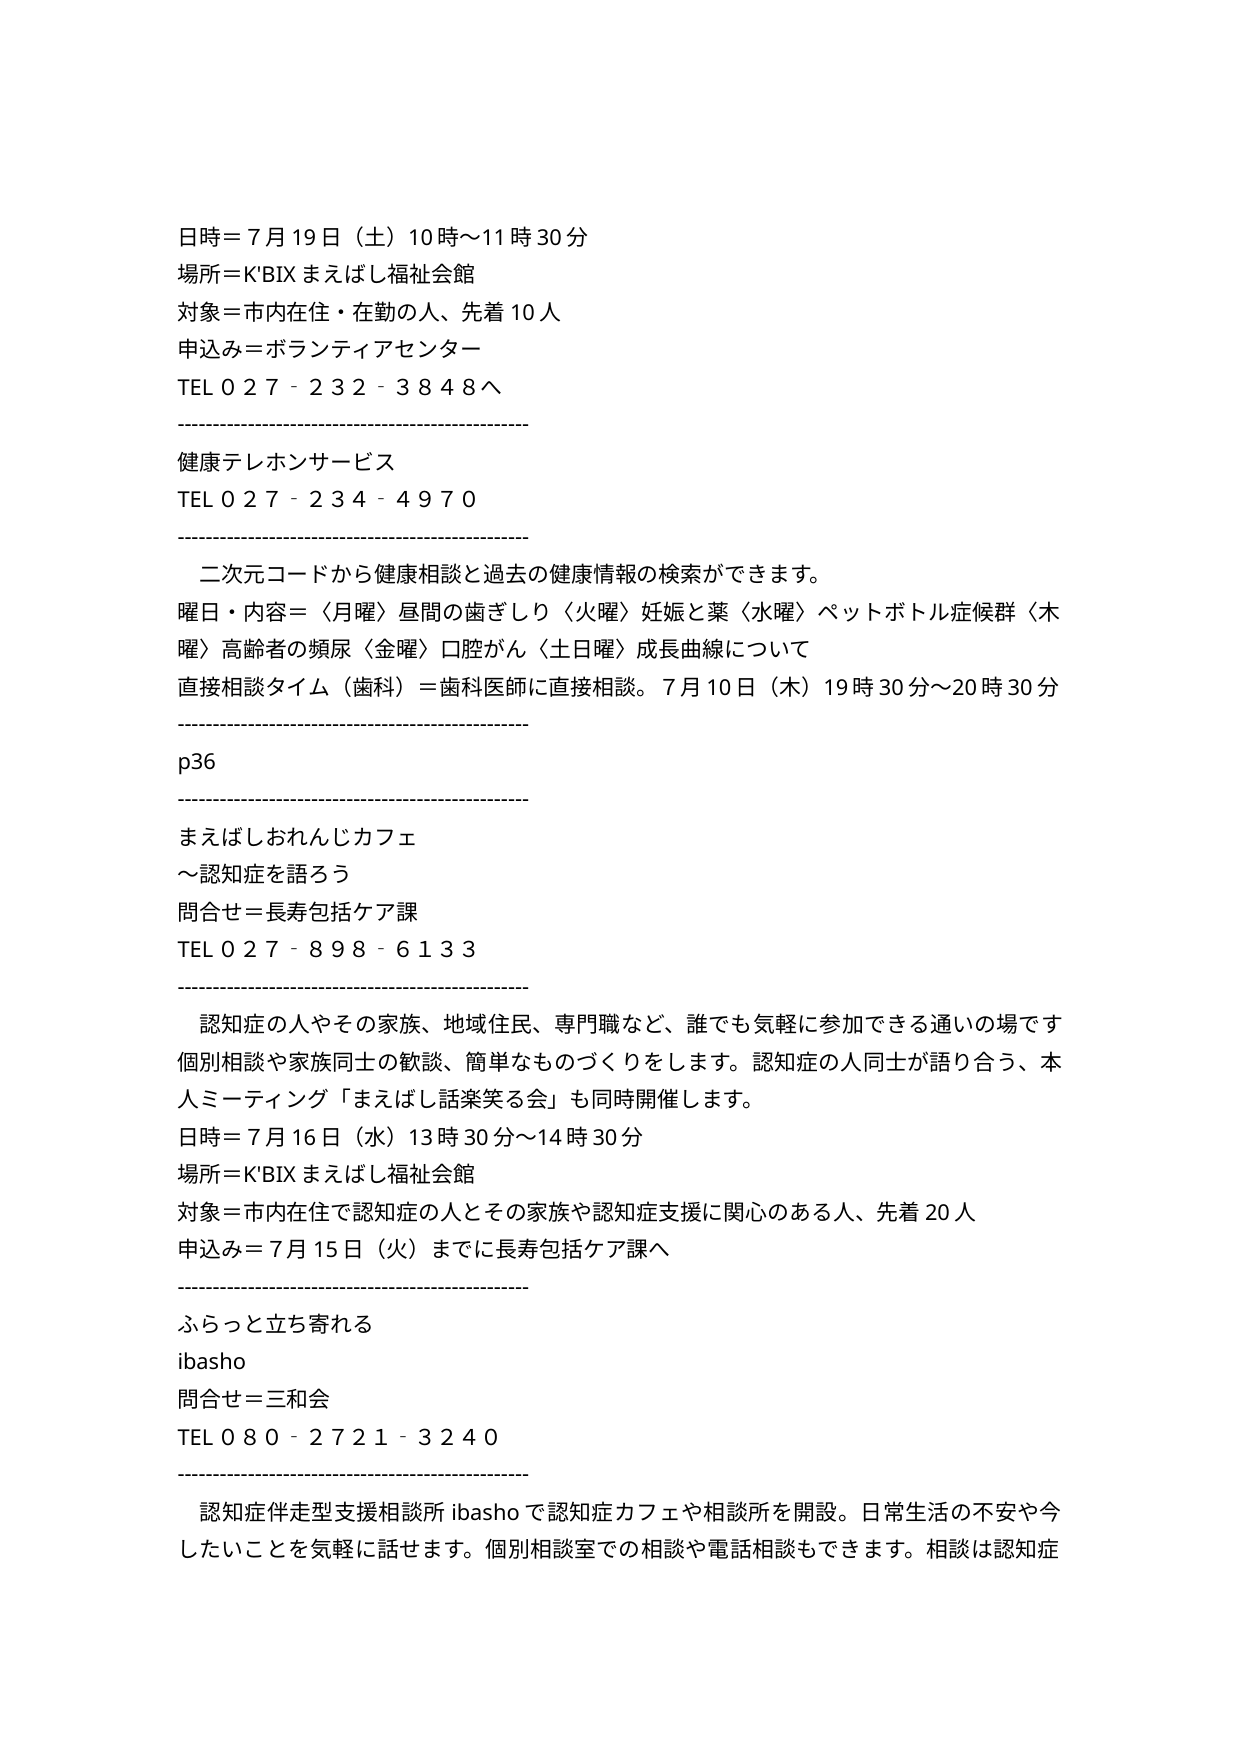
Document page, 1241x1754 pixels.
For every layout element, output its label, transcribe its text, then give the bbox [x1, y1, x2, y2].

text 対象＝市内在住で認知症の人とその家族や認知症支援に関心のある人、先着20人 [177, 1192, 1063, 1229]
text ibasho [177, 1342, 1063, 1379]
text TEL０２７‐２３２‐３８４８へ [177, 367, 1063, 404]
text TEL０２７‐８９８‐６１３３ [177, 929, 1063, 967]
text 日時＝７月19日（土）10時～11時30分 [177, 217, 1063, 254]
text 健康テレホンサービス [177, 442, 1063, 479]
text 申込み＝ボランティアセンター [177, 329, 1063, 367]
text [177, 404, 1063, 442]
text -------------------------------------------------- [177, 967, 1063, 1004]
text -------------------------------------------------- [177, 1454, 1063, 1492]
text TEL０２７‐２３４‐４９７０ [177, 479, 1063, 517]
text -------------------------------------------------- [177, 517, 1063, 554]
text 二次元コードから健康相談と過去の健康情報の検索ができます。 [177, 554, 1063, 592]
text 問合せ＝三和会 [177, 1379, 1063, 1417]
text -------------------------------------------------- [177, 704, 1063, 742]
text ～認知症を語ろう [177, 854, 1063, 892]
text 申込み＝７月15日（火）までに長寿包括ケア課へ [177, 1229, 1063, 1267]
text p36 [177, 742, 1063, 779]
text 曜日・内容＝〈月曜〉昼間の歯ぎしり〈火曜〉妊娠と薬〈水曜〉ペットボトル症候群〈木曜〉高齢者の頻尿〈金曜〉口腔がん〈土日曜〉成長曲線について [177, 592, 1063, 667]
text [177, 1492, 1063, 1567]
text 日時＝７月16日（水）13時30分～14時30分 [177, 1117, 1063, 1154]
text ふらっと立ち寄れる [177, 1304, 1063, 1342]
text 場所＝K'BIXまえばし福祉会館 [177, 1154, 1063, 1192]
text TEL０８０‐２７２１‐３２４０ [177, 1417, 1063, 1454]
text 問合せ＝長寿包括ケア課 [177, 892, 1063, 929]
text 直接相談タイム（歯科）＝歯科医師に直接相談。７月10日（木）19時30分～20時30分 [177, 667, 1063, 704]
text -------------------------------------------------- [177, 1267, 1063, 1304]
text 場所＝K'BIXまえばし福祉会館 [177, 254, 1063, 292]
text 認知症の人やその家族、地域住民、専門職など、誰でも気軽に参加できる通いの場です。個別相談や家族同士の歓談、簡単なものづくりをします。認知症の人同士が語り合う、本人ミーティング「まえばし話楽笑る会」も同時開催します。 [177, 1004, 1063, 1117]
text 対象＝市内在住・在勤の人、先着10人 [177, 292, 1063, 329]
text まえばしおれんじカフェ [177, 817, 1063, 854]
text -------------------------------------------------- [177, 779, 1063, 817]
